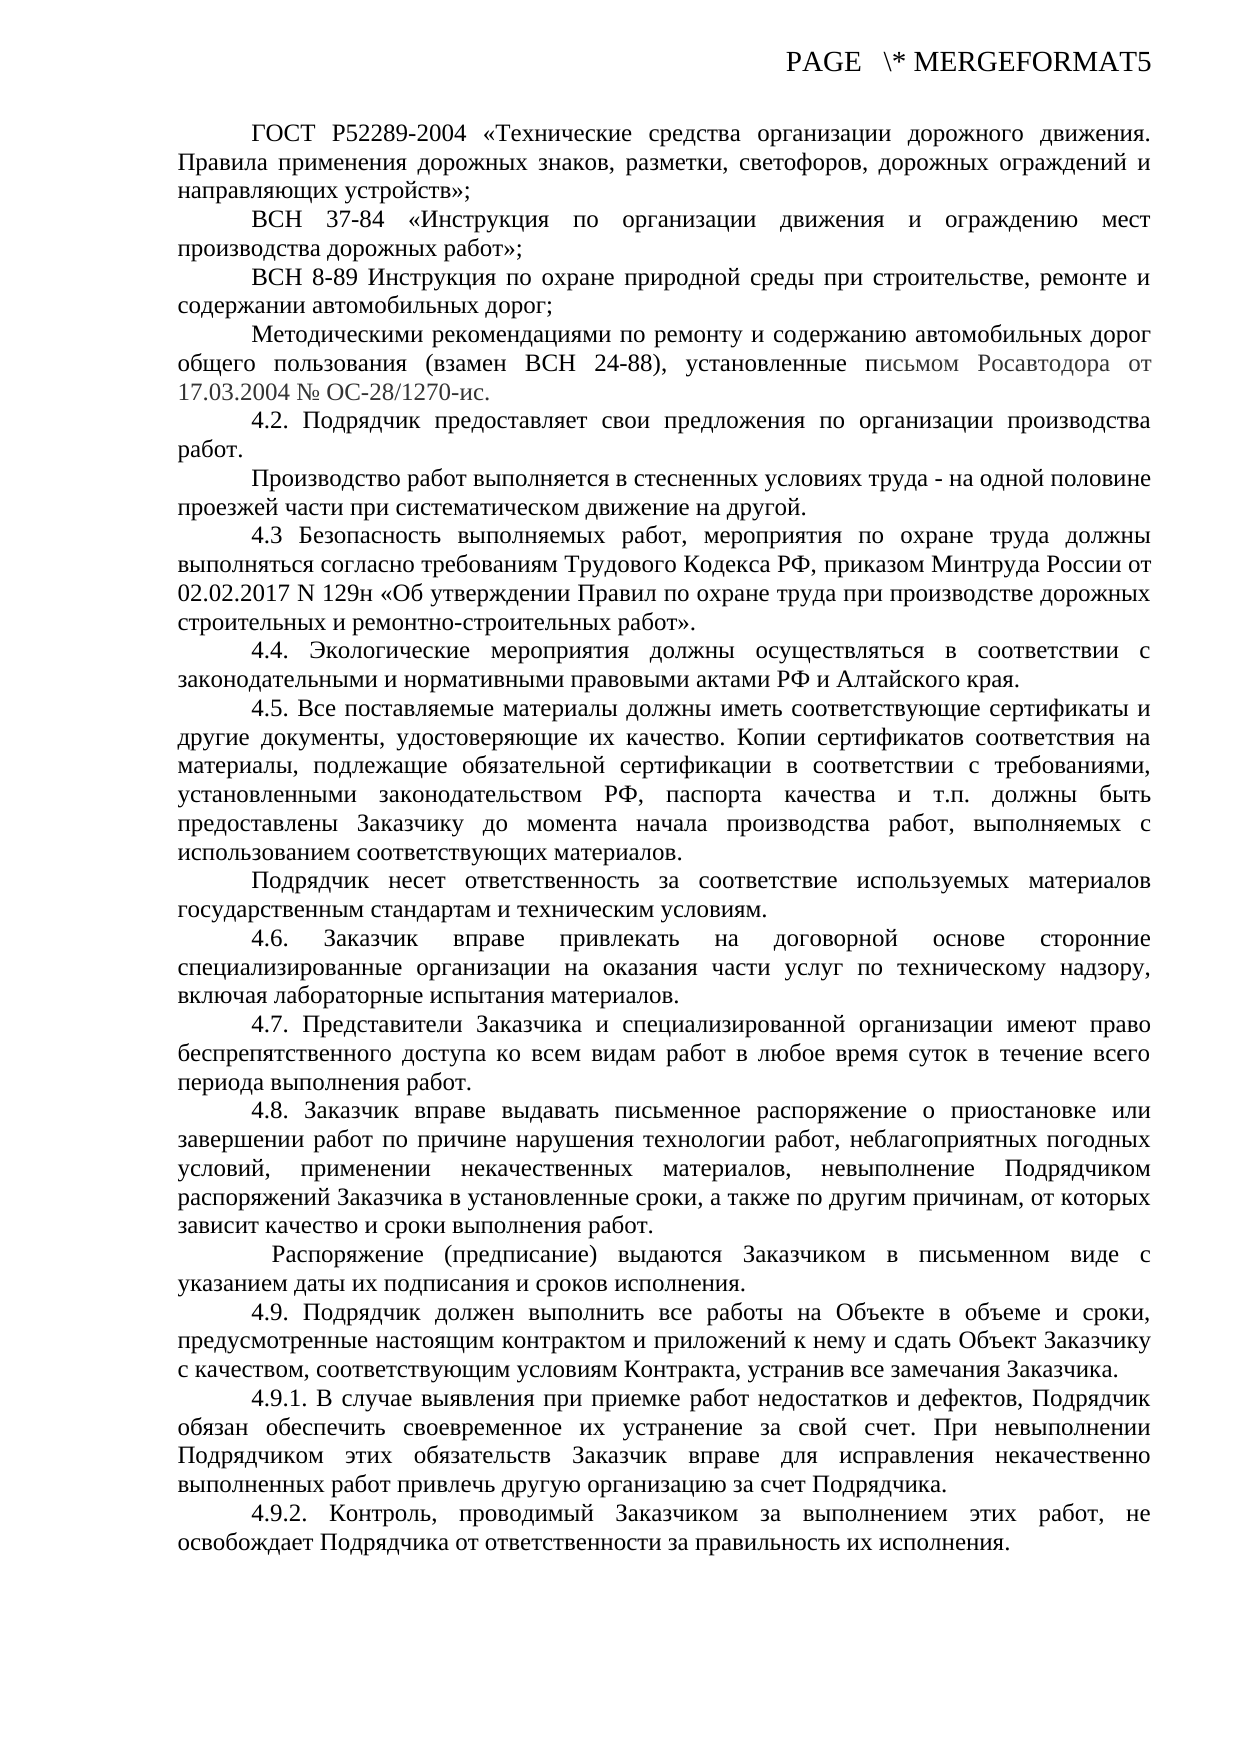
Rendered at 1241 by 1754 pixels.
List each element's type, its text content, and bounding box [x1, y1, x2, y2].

text 4.2. Подрядчик предоставляет свои предложения по организации производства работ. [177, 406, 1152, 463]
text 4.4. Экологические мероприятия должны осуществляться в соответствии с законодательными и нормативными правовыми актами РФ и Алтайского края. [177, 636, 1152, 693]
text ВСН 8-89 Инструкция по охране природной среды при строительстве, ремонте и содержании автомобильных дорог; [177, 262, 1152, 319]
text 4.7. Представители Заказчика и специализированной организации имеют право беспрепятственного доступа ко всем видам работ в любое время суток в течение всего периода выполнения работ. [177, 1009, 1152, 1096]
text ГОСТ Р52289-2004 «Технические средства организации дорожного движения. Правила применения дорожных знаков, разметки, светофоров, дорожных ограждений и направляющих устройств»; [177, 118, 1152, 204]
text 4.5. Все поставляемые материалы должны иметь соответствующие сертификаты и другие документы, удостоверяющие их качество. Копии сертификатов соответствия на материалы, подлежащие обязательной сертификации в соответствии с требованиями, установленными законодательством РФ, паспорта качества и т.п. должны быть предоставлены Заказчику до момента начала производства работ, выполняемых с использованием соответствующих материалов. [177, 693, 1152, 866]
text 4.3 Безопасность выполняемых работ, мероприятия по охране труда должны выполняться согласно требованиям Трудового Кодекса РФ, приказом Минтруда России от 02.02.2017 N 129н «Об утверждении Правил по охране труда при производстве дорожных строительных и ремонтно-строительных работ». [177, 521, 1152, 636]
text ВСН 37-84 «Инструкция по организации движения и ограждению мест производства дорожных работ»; [177, 204, 1152, 262]
text Методическими рекомендациями по ремонту и содержанию автомобильных дорог общего пользования (взамен ВСН 24-88), установленные письмом Росавтодора от 17.03.2004 № ОС-28/1270-ис. [177, 319, 1152, 406]
text 4.9.2. Контроль, проводимый Заказчиком за выполнением этих работ, не освобождает Подрядчика от ответственности за правильность их исполнения. [177, 1498, 1152, 1556]
text 4.9. Подрядчик должен выполнить все работы на Объекте в объеме и сроки, предусмотренные настоящим контрактом и приложений к нему и сдать Объект Заказчику с качеством, соответствующим условиям Контракта, устранив все замечания Заказчика. [177, 1297, 1152, 1383]
text 4.6. Заказчик вправе привлекать на договорной основе сторонние специализированные организации на оказания части услуг по техническому надзору, включая лабораторные испытания материалов. [177, 923, 1152, 1009]
text Производство работ выполняется в стесненных условиях труда - на одной половине проезжей части при систематическом движение на другой. [177, 463, 1152, 521]
text 4.9.1. В случае выявления при приемке работ недостатков и дефектов, Подрядчик обязан обеспечить своевременное их устранение за свой счет. При невыполнении Подрядчиком этих обязательств Заказчик вправе для исправления некачественно выполненных работ привлечь другую организацию за счет Подрядчика. [177, 1383, 1152, 1498]
text Распоряжение (предписание) выдаются Заказчиком в письменном виде с указанием даты их подписания и сроков исполнения. [177, 1239, 1152, 1297]
text Подрядчик несет ответственность за соответствие используемых материалов государственным стандартам и техническим условиям. [177, 866, 1152, 923]
text 4.8. Заказчик вправе выдавать письменное распоряжение о приостановке или завершении работ по причине нарушения технологии работ, неблагоприятных погодных условий, применении некачественных материалов, невыполнение Подрядчиком распоряжений Заказчика в установленные сроки, а также по другим причинам, от которых зависит качество и сроки выполнения работ. [177, 1096, 1152, 1239]
